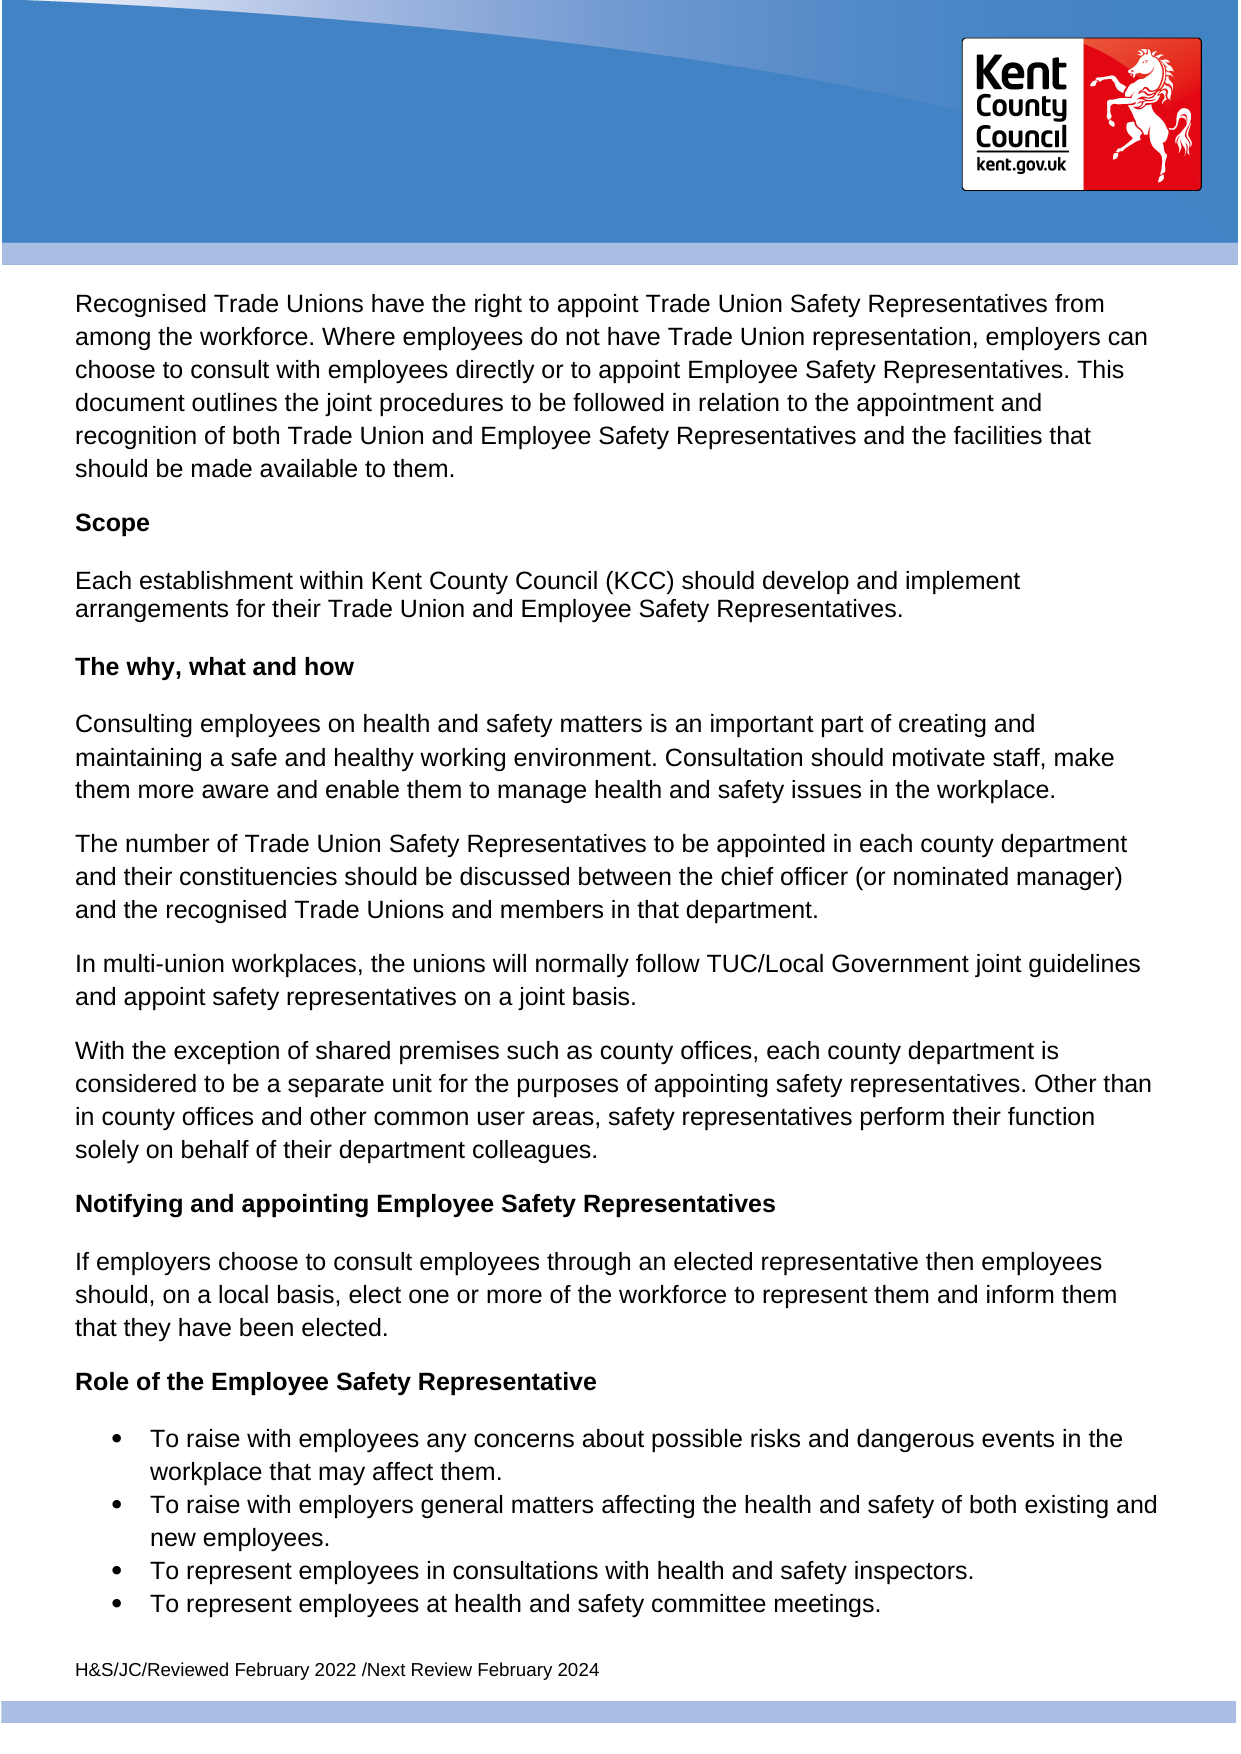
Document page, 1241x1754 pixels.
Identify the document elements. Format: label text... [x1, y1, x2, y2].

text The why, what and how [75, 652, 1165, 681]
text Role of the Employee Safety Representative [75, 1366, 1165, 1395]
text The number of Trade Union Safety Representatives to be appointed in each county department and their constituencies should be discussed between the chief officer (or nominated manager) and the recognised Trade Unions and members in that department. [75, 829, 1165, 924]
text Recognised Trade Unions have the right to appoint Trade Union Safety Representatives from among the workforce. Where employees do not have Trade Union representation, employers can choose to consult with employees directly or to appoint Employee Safety Representatives. This document outlines the joint procedures to be followed in relation to the appointment and recognition of both Trade Union and Employee Safety Representatives and the facilities that should be made available to them. [75, 289, 1165, 483]
text In multi-union workplaces, the unions will normally follow TUC/Local Government joint guidelines and appoint safety representatives on a joint basis. [75, 949, 1165, 1011]
list To represent employees at health and safety committee meetings. [112, 1589, 1165, 1618]
text Scope [75, 508, 1165, 537]
list To raise with employees any concerns about possible risks and dangerous events in the workplace that may affect them. [112, 1424, 1165, 1486]
list To represent employees in consultations with health and safety inspectors. [112, 1556, 1165, 1585]
list To raise with employers general matters affecting the health and safety of both existing and new employees. [112, 1490, 1165, 1552]
text With the exception of shared premises such as county offices, each county department is considered to be a separate unit for the purposes of appointing safety representatives. Other than in county offices and other common user areas, safety representatives perform their function solely on behalf of their department colleagues. [75, 1036, 1165, 1164]
text Consulting employees on health and safety matters is an important part of creating and maintaining a safe and healthy working environment. Consultation should motivate staff, make them more aware and enable them to manage health and safety issues in the workplace. [75, 709, 1165, 804]
picture [0, 1695, 1236, 1730]
text Each establishment within Kent County Council (KCC) should develop and implement arrangements for their Trade Union and Employee Safety Representatives. [75, 566, 1165, 623]
text Notifying and appointing Employee Safety Representatives [75, 1189, 1165, 1218]
text If employers choose to consult employees through an elected representative then employees should, on a local basis, elect one or more of the workforce to represent them and inform them that they have been elected. [75, 1247, 1165, 1341]
